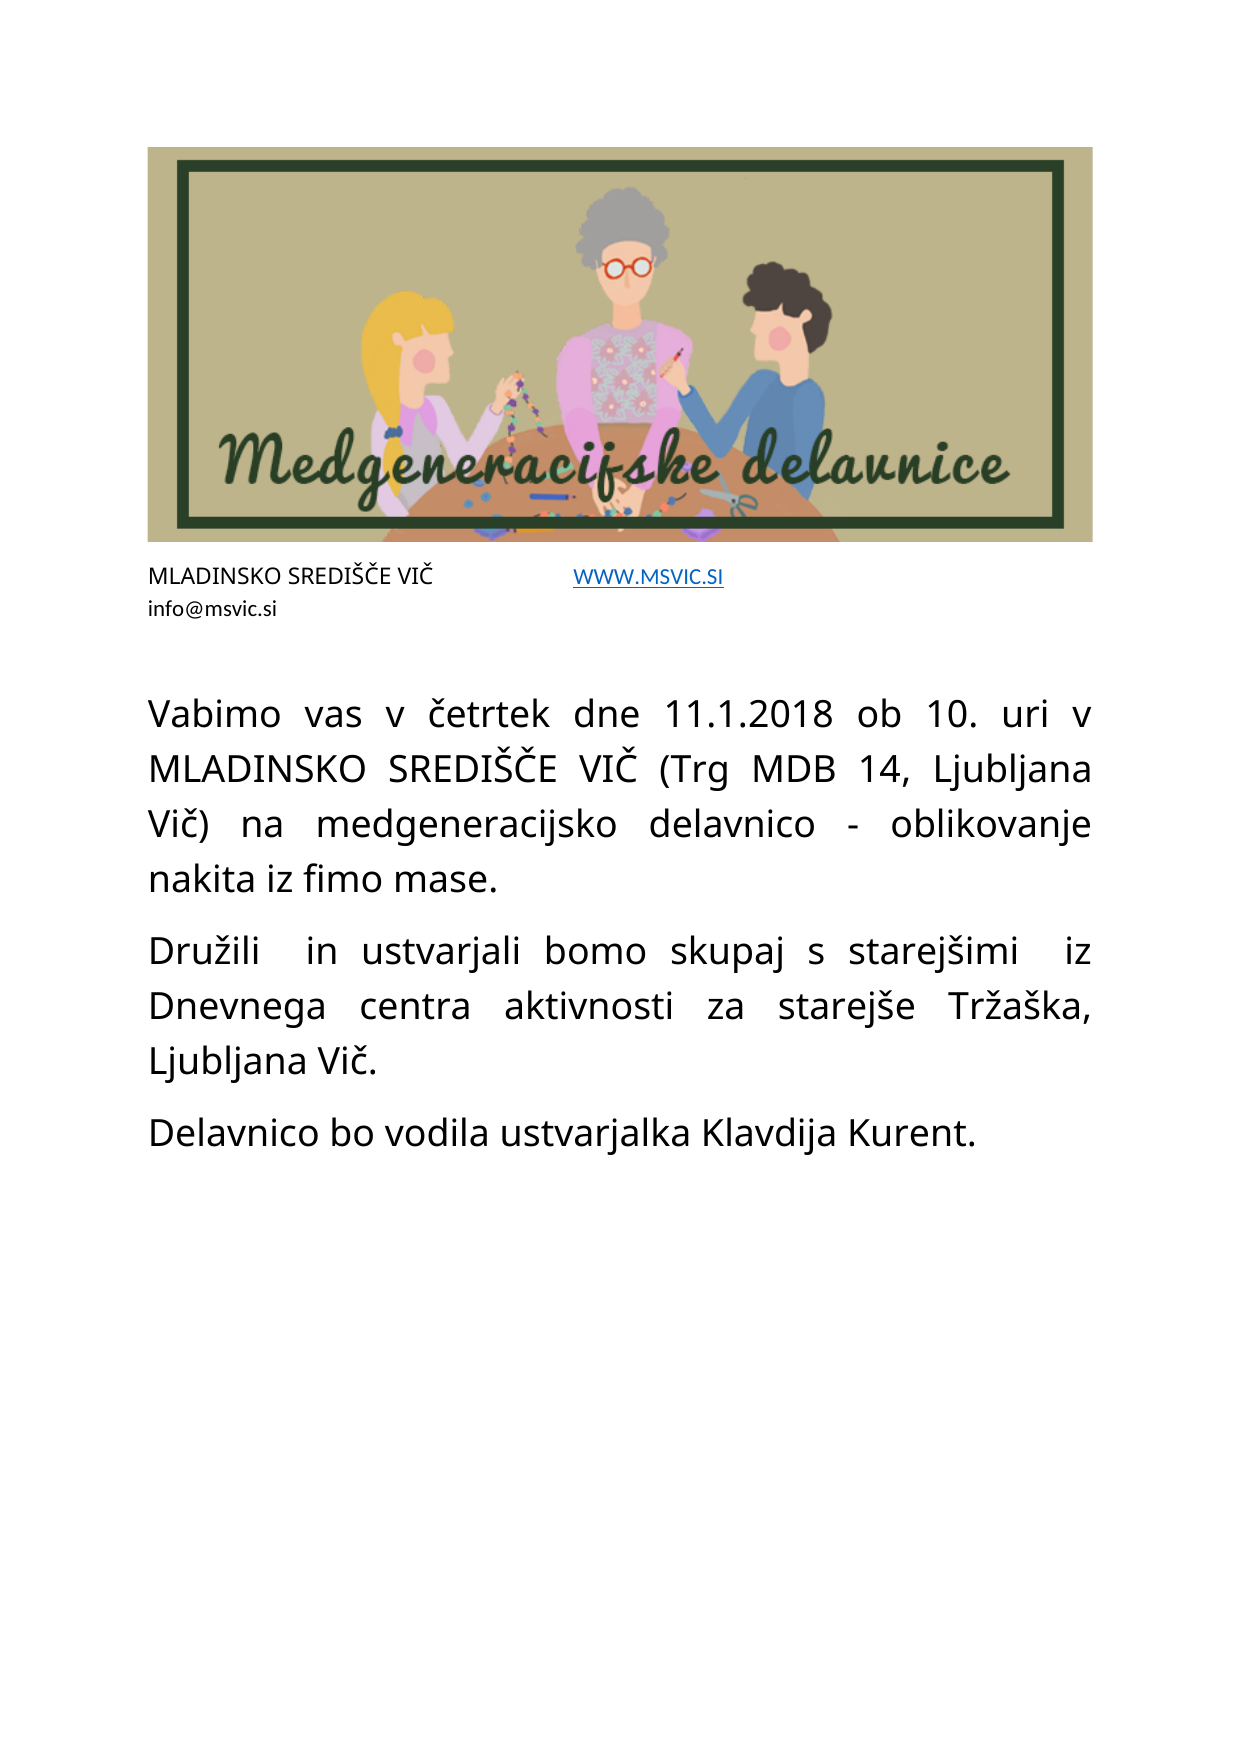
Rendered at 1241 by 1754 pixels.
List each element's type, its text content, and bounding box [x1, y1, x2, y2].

text Vabimo vas v četrtek dne 11.1.2018 ob 10. uri v MLADINSKO SREDIŠČE VIČ (Trg MDB 14, Ljubljana Vič) na medgeneracijsko delavnico - oblikovanje nakita iz fimo mase. [148, 687, 1093, 904]
text Družili in ustvarjali bomo skupaj s starejšimi iz Dnevnega centra aktivnosti za starejše Tržaška, Ljubljana Vič. [148, 924, 1093, 1086]
text Delavnico bo vodila ustvarjalka Klavdija Kurent. [148, 1106, 1093, 1157]
text MLADINSKO SREDIŠČE VIČ WWW.MSVIC.SI info@msvic.si [148, 560, 1093, 622]
picture [147, 147, 1093, 542]
